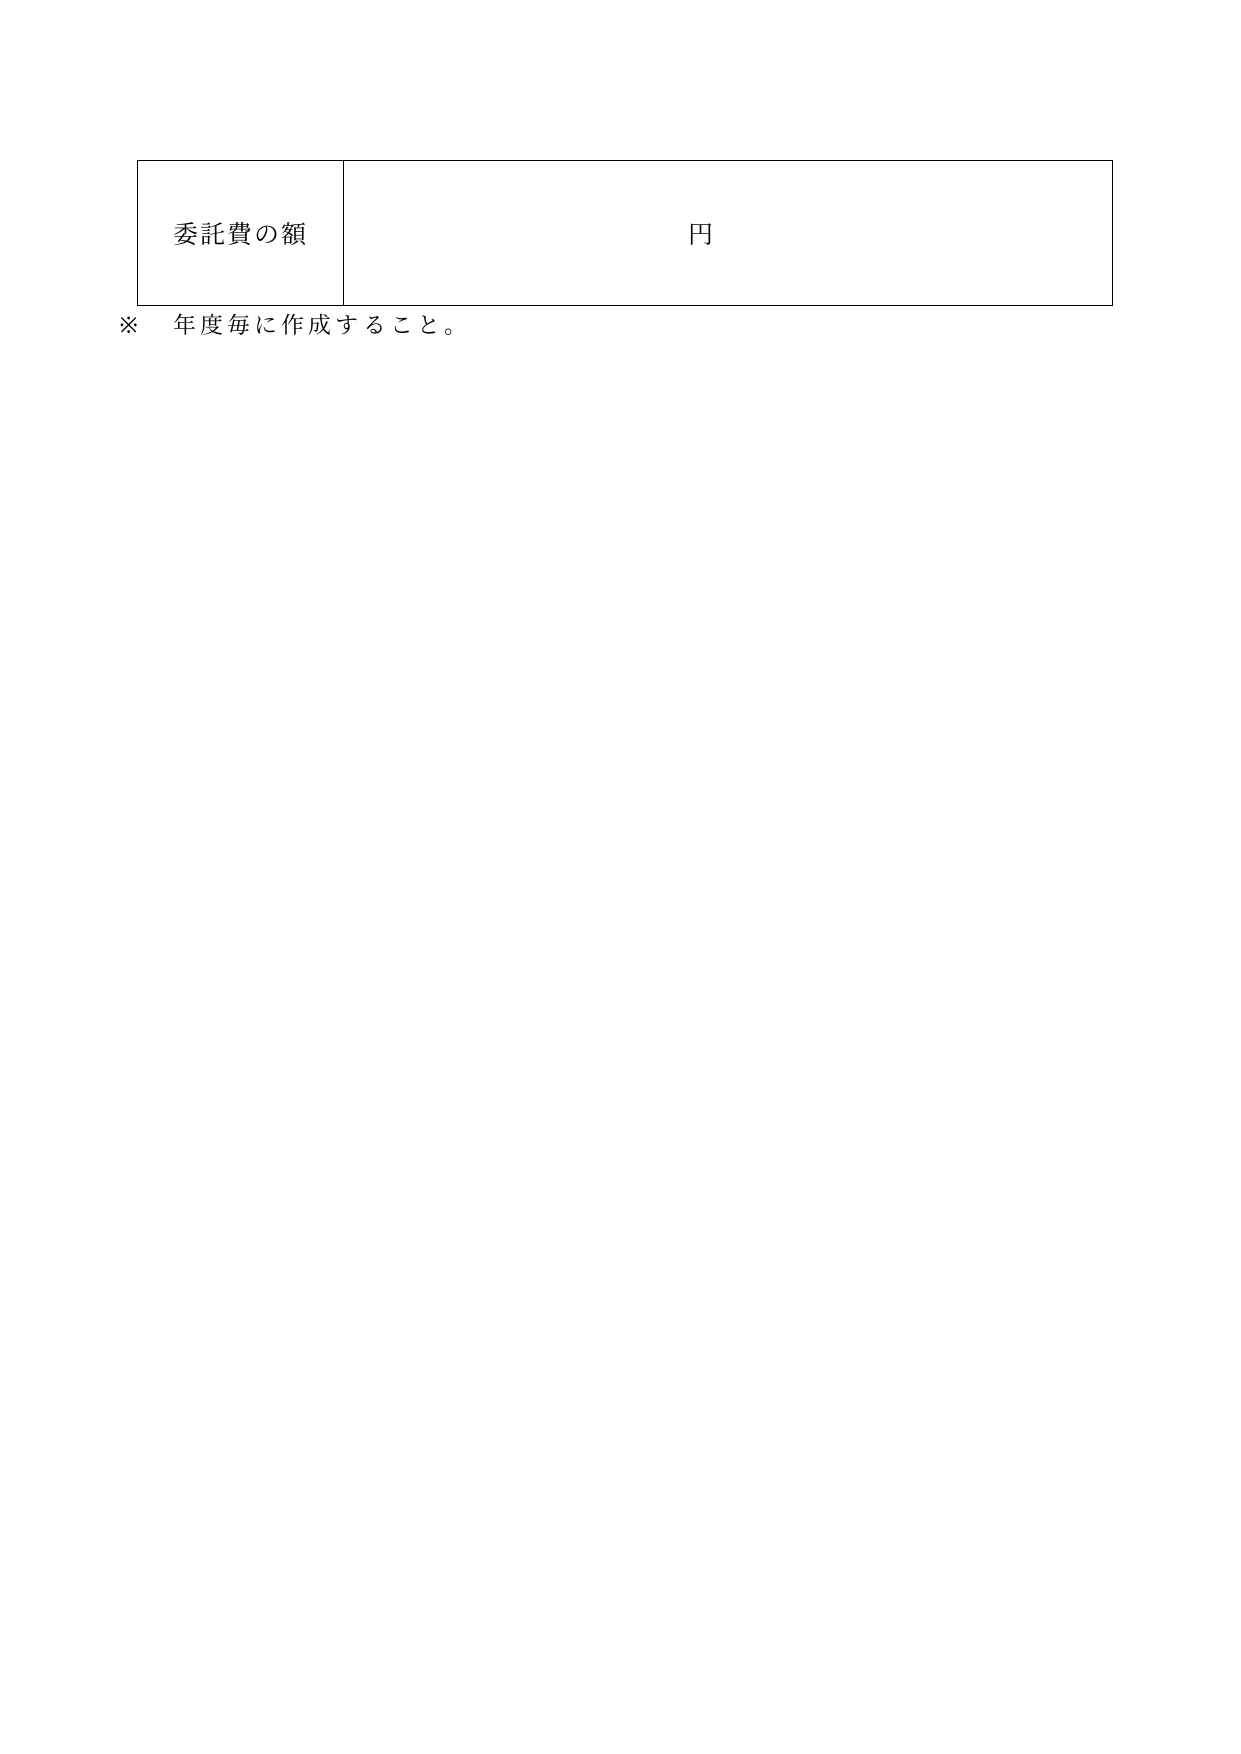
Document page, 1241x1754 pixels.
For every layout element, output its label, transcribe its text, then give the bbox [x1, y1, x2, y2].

table_cell 委託費の額 [138, 161, 343, 305]
text ※ 年度毎に作成すること。 [119, 306, 1121, 342]
table_cell 円 [344, 161, 1112, 305]
